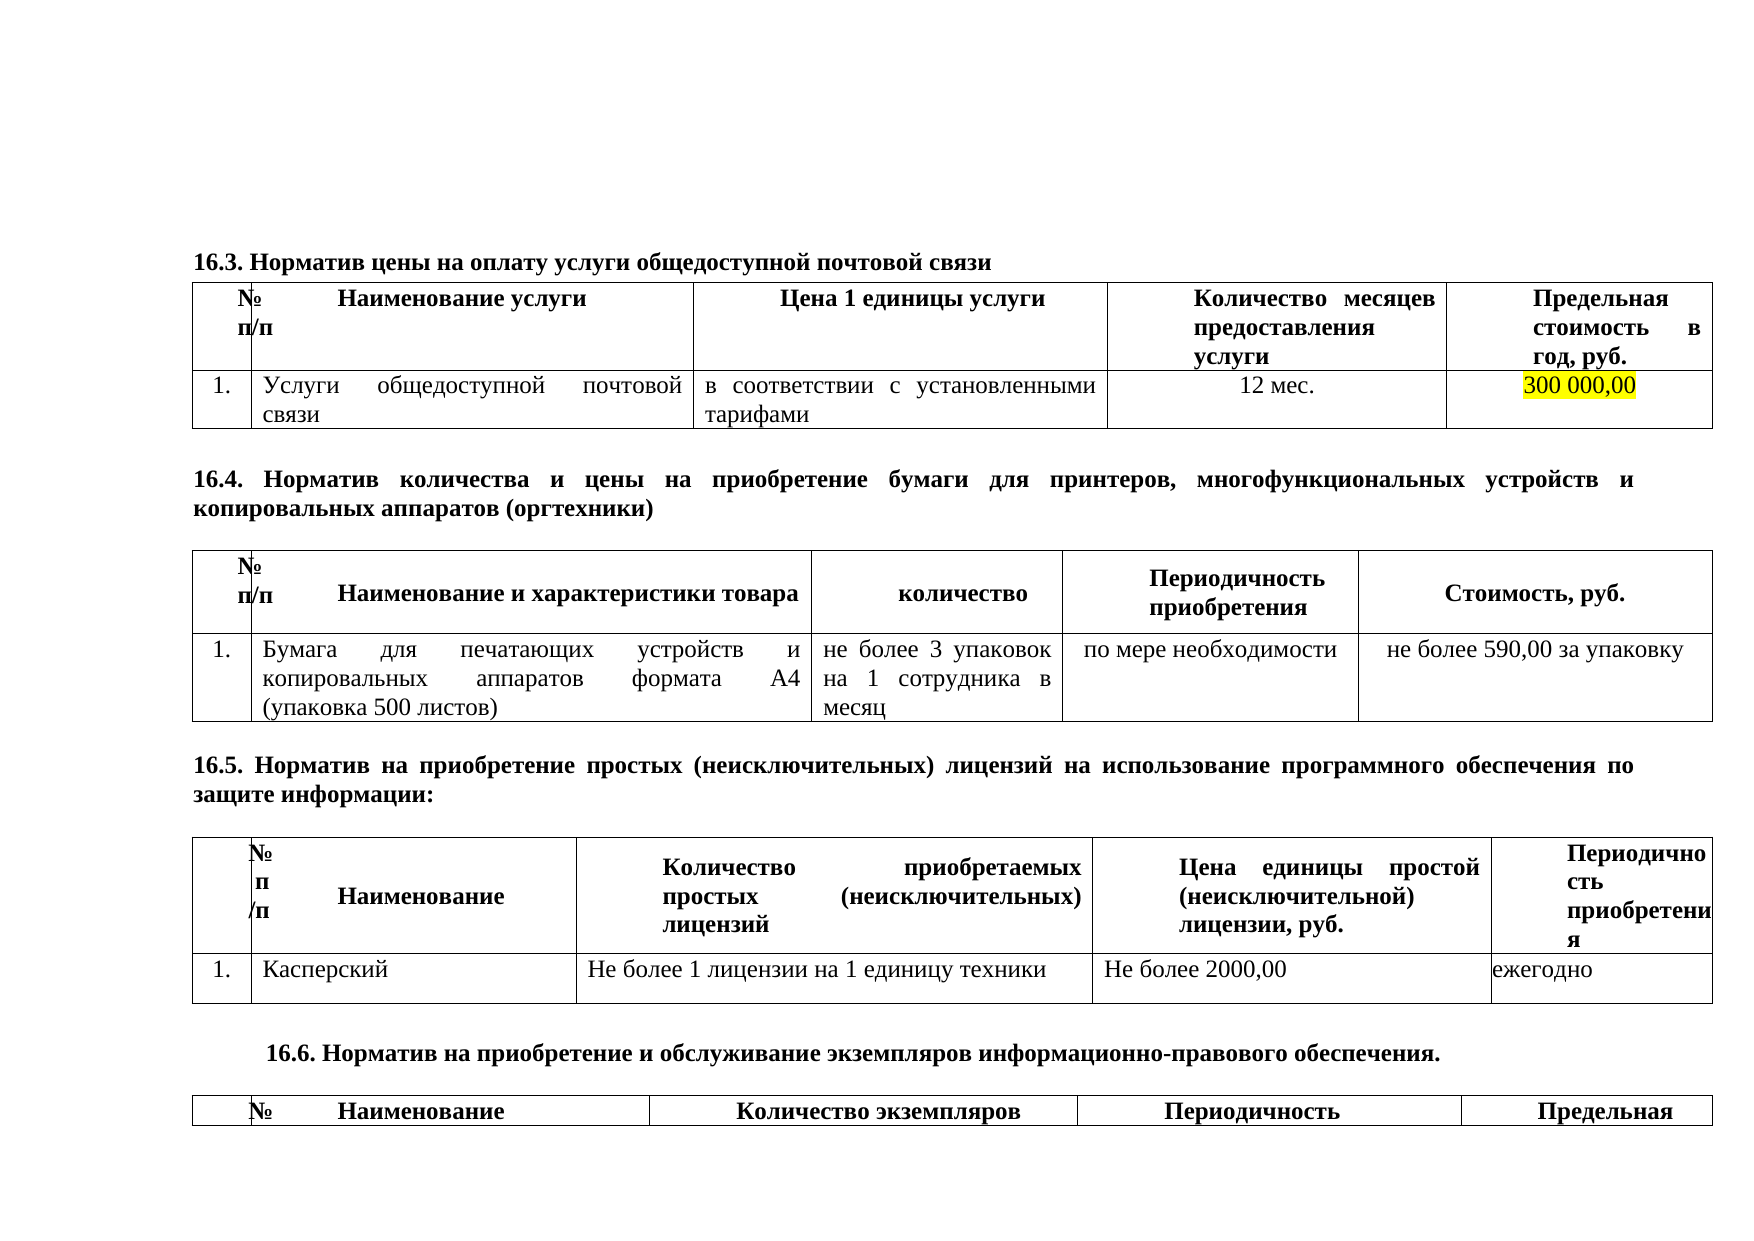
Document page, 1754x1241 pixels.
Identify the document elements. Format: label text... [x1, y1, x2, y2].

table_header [1462, 1096, 1712, 1125]
table_cell не более 3 упаковок на 1 сотрудника в месяц [812, 634, 1062, 721]
table_cell Бумага для печатающих устройств и копировальных аппаратов формата А4 (упаковка 500 листов) [252, 634, 811, 721]
table_header Наименование и характеристики товара [252, 551, 811, 633]
table_cell 300 000,00 [1447, 371, 1712, 428]
table_cell Не более 1 лицензии на 1 единицу техники [577, 954, 1092, 1003]
table_header Количество приобретаемых простых (неисключительных) лицензий [577, 838, 1092, 953]
table_cell 12 мес. [1108, 371, 1446, 428]
table_header Наименование услуги [252, 283, 693, 369]
table_header № п/п [193, 283, 251, 369]
table_cell Касперский [252, 954, 576, 1003]
table_header Периодичность приобретения [1492, 838, 1712, 953]
list 16.3. Норматив цены на оплату услуги общедоступной почтовой связи [193, 247, 1636, 276]
table_cell Услуги общедоступной почтовой связи [252, 371, 693, 428]
table_header Периодичность приобретения [1063, 551, 1358, 633]
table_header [1078, 1096, 1461, 1125]
table_header Цена 1 единицы услуги [694, 283, 1107, 369]
list 16.4. Норматив количества и цены на приобретение бумаги для принтеров, многофункциональных устройств и копировальных аппаратов (оргтехники) [193, 464, 1636, 522]
table_header Цена единицы простой (неисключительной) лицензии, руб. [1093, 838, 1491, 953]
table_header № п/п [193, 551, 251, 633]
list 16.5. Норматив на приобретение простых (неисключительных) лицензий на использование программного обеспечения по защите информации: [193, 750, 1636, 808]
table_header № п/п [193, 1096, 251, 1125]
table_cell в соответствии с установленными тарифами [694, 371, 1107, 428]
table_cell по мере необходимости [1063, 634, 1358, 721]
text 16.6. Норматив на приобретение и обслуживание экземпляров информационно-правового обеспечения. [193, 1038, 1636, 1067]
table_cell ежегодно [1492, 954, 1712, 1003]
table_header Количество месяцев предоставления услуги [1108, 283, 1446, 369]
table_cell 1. [193, 954, 251, 1003]
table_header Предельная стоимость в год, руб. [1447, 283, 1712, 369]
table_header Стоимость, руб. [1359, 551, 1712, 633]
table_header Наименование [252, 838, 576, 953]
table_cell не более 590,00 за упаковку [1359, 634, 1712, 721]
table_header Наименование [252, 1096, 649, 1125]
table_header количество [812, 551, 1062, 633]
table_header № п/п [193, 838, 251, 953]
table_cell 1. [193, 371, 251, 428]
table_cell 1. [193, 634, 251, 721]
table_cell Не более 2000,00 [1093, 954, 1491, 1003]
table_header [650, 1096, 1077, 1125]
